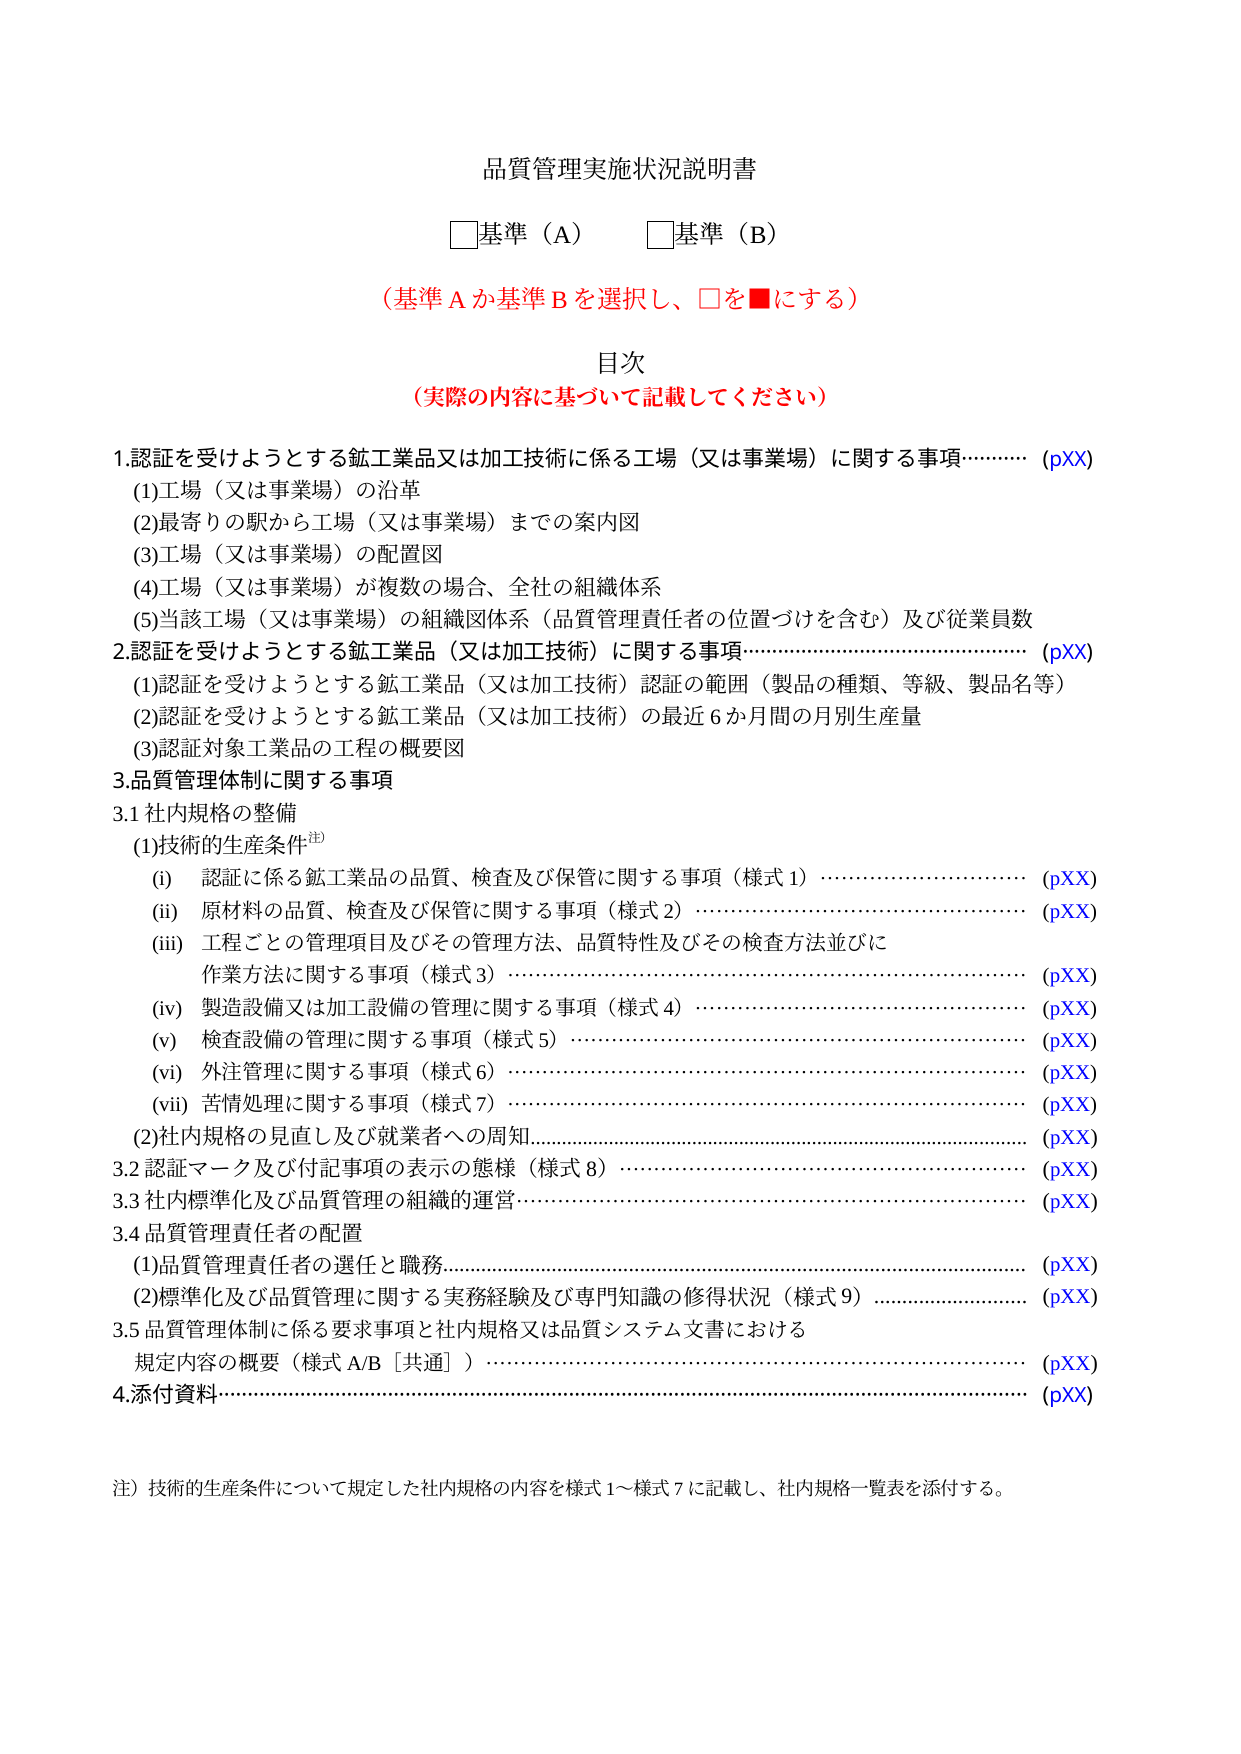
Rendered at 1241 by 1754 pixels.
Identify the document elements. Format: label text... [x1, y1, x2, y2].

text (vii) 苦情処理に関する事項（様式7） (pXX) [152, 1086, 1128, 1118]
text (i) 認証に係る鉱工業品の品質、検査及び保管に関する事項（様式1） (pXX) [152, 860, 1128, 892]
text （基準Aか基準Bを選択し、□を■にする） [112, 279, 1128, 315]
text (v) 検査設備の管理に関する事項（様式5） (pXX) [152, 1021, 1128, 1054]
text (4)工場（又は事業場）が複数の場合、全社の組織体系 [133, 569, 1128, 602]
text (3)工場（又は事業場）の配置図 [133, 537, 1128, 569]
text 3.品質管理体制に関する事項 [112, 763, 1128, 795]
text 4.添付資料 (pXX) [112, 1377, 1128, 1409]
text (vi) 外注管理に関する事項（様式6） (pXX) [152, 1054, 1128, 1086]
text (2)標準化及び品質管理に関する実務経験及び専門知識の修得状況（様式9） (pXX) [133, 1280, 1128, 1312]
text 3.2認証マーク及び付記事項の表示の態様（様式8） (pXX) [112, 1151, 1128, 1183]
text （実際の内容に基づいて記載してください） [112, 380, 1128, 411]
text (1)認証を受けようとする鉱工業品（又は加工技術）認証の範囲（製品の種類、等級、製品名等） [133, 666, 1128, 698]
text (5)当該工場（又は事業場）の組織図体系（品質管理責任者の位置づけを含む）及び従業員数 [133, 602, 1128, 634]
text 注）技術的生産条件について規定した社内規格の内容を様式1～様式7に記載し、社内規格一覧表を添付する。 [112, 1470, 1128, 1502]
text 3.4品質管理責任者の配置 [112, 1215, 1128, 1247]
text (2)認証を受けようとする鉱工業品（又は加工技術）の最近6か月間の月別生産量 [133, 698, 1128, 731]
text 基準（A） 基準（B） [112, 215, 1128, 251]
text (1)工場（又は事業場）の沿革 [133, 472, 1128, 505]
text 品質管理実施状況説明書 [112, 150, 1128, 186]
text 3.5品質管理体制に係る要求事項と社内規格又は品質システム文書における 規定内容の概要（様式A/B［共通］） (pXX) [112, 1312, 1128, 1377]
text (3)認証対象工業品の工程の概要図 [133, 731, 1128, 763]
text 1.認証を受けようとする鉱工業品又は加工技術に係る工場（又は事業場）に関する事項 (pXX) [112, 440, 1128, 472]
text (2)最寄りの駅から工場（又は事業場）までの案内図 [133, 505, 1128, 537]
text 3.3社内標準化及び品質管理の組織的運営 (pXX) [112, 1183, 1128, 1215]
text (1)技術的生産条件注） [133, 828, 1128, 860]
text (iii) 工程ごとの管理項目及びその管理方法、品質特性及びその検査方法並びに 作業方法に関する事項（様式3） (pXX) [152, 924, 1128, 989]
text (ii) 原材料の品質、検査及び保管に関する事項（様式2） (pXX) [152, 892, 1128, 924]
text (1)品質管理責任者の選任と職務 (pXX) [133, 1247, 1128, 1280]
text (iv) 製造設備又は加工設備の管理に関する事項（様式4） (pXX) [152, 989, 1128, 1021]
text 3.1社内規格の整備 [112, 795, 1128, 828]
text 目次 [112, 344, 1128, 380]
text (2)社内規格の見直し及び就業者への周知 (pXX) [133, 1118, 1128, 1151]
text 2.認証を受けようとする鉱工業品（又は加工技術）に関する事項 (pXX) [112, 634, 1128, 666]
